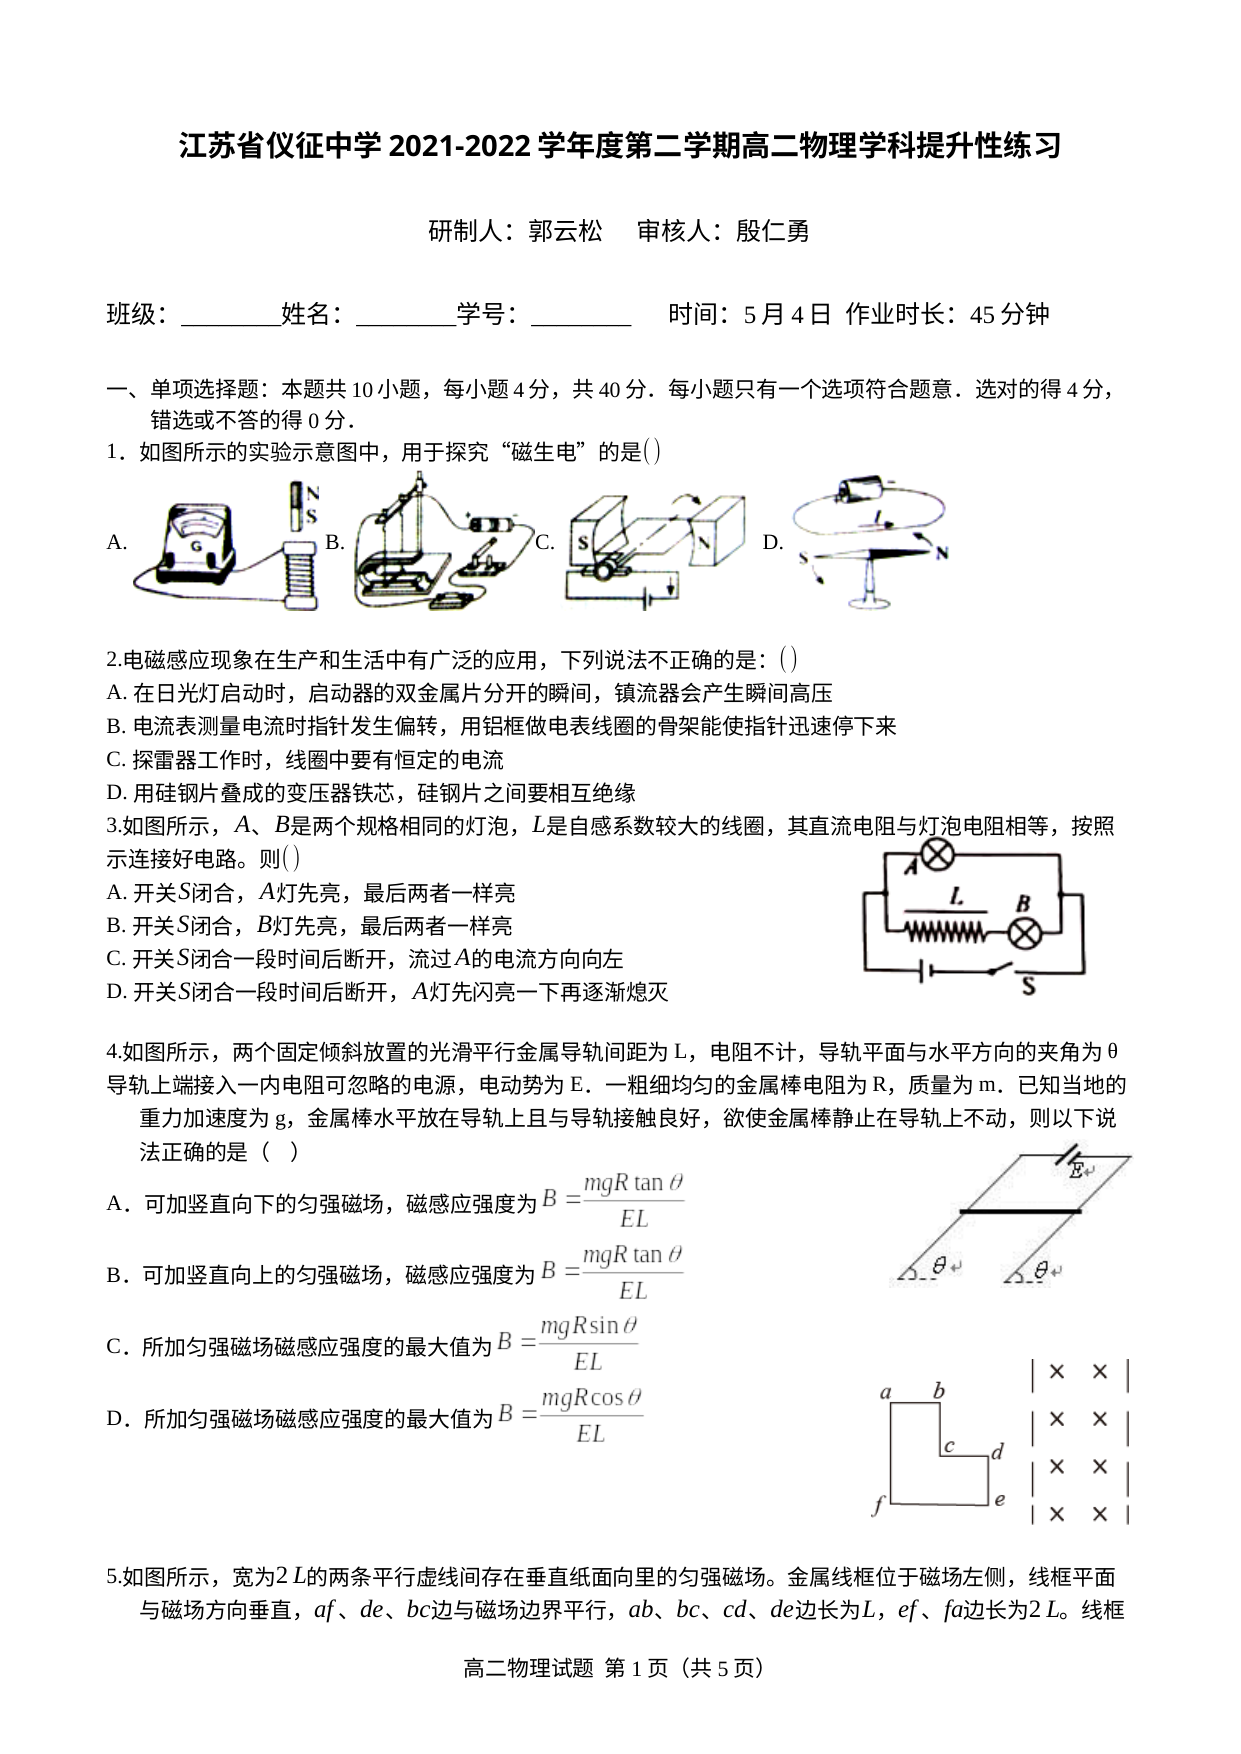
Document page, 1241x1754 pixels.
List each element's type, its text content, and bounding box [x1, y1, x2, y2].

text B．可加竖直向上的匀强磁场，磁感应强度为 [106, 1239, 1134, 1309]
text D. 用硅钢片叠成的变压器铁芯，硅钢片之间要相互绝缘 [106, 776, 1134, 807]
text D. 开关闭合一段时间后断开，灯先闪亮一下再逐渐熄灭 [106, 975, 1134, 1007]
text 一、单项选择题：本题共10小题，每小题4分，共40分．每小题只有一个选项符合题意．选对的得4分，错选或不答的得 0 分． [106, 364, 1134, 435]
text A．可加竖直向下的匀强磁场，磁感应强度为 [106, 1168, 1134, 1238]
text 3.如图所示，、是两个规格相同的灯泡，是自感系数较大的线圈，其直流电阻与灯泡电阻相等，按照 [106, 809, 1134, 841]
text 导轨上端接入一内电阻可忽略的电源，电动势为E．一粗细均匀的金属棒电阻为R，质量为m．已知当地的重力加速度为g，金属棒水平放在导轨上且与导轨接触良好，欲使金属棒静止在导轨上不动，则以下说法正确的是（ ） [106, 1068, 1134, 1166]
text C．所加匀强磁场磁感应强度的最大值为 [106, 1311, 1134, 1381]
text B. 开关闭合，灯先亮，最后两者一样亮 [106, 909, 1134, 940]
text 1．如图所示的实验示意图中，用于探究“磁生电”的是 [106, 435, 1134, 467]
picture [560, 491, 747, 611]
text 2.电磁感应现象在生产和生活中有广泛的应用，下列说法不正确的是： [106, 643, 1134, 674]
picture [789, 471, 949, 611]
text 4.如图所示，两个固定倾斜放置的光滑平行金属导轨间距为L，电阻不计，导轨平面与水平方向的夹角为θ [106, 1035, 1134, 1067]
text C. 探雷器工作时，线圈中要有恒定的电流 [106, 743, 1134, 774]
text B. 电流表测量电流时指针发生偏转，用铝框做电表线圈的骨架能使指针迅速停下来 [106, 709, 1134, 741]
text A. 开关闭合，灯先亮，最后两者一样亮 [106, 876, 1134, 907]
text 研制人：郭云松 审核人：殷仁勇 [106, 197, 1134, 262]
text C. 开关闭合一段时间后断开，流过的电流方向向左 [106, 942, 1134, 974]
picture [133, 477, 319, 611]
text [106, 1560, 1134, 1625]
picture [350, 468, 535, 611]
text D．所加匀强磁场磁感应强度的最大值为 [106, 1382, 1134, 1452]
text 班级：________姓名：________学号：________ 时间：5月4日 作业时长：45分钟 [106, 280, 1134, 346]
picture [871, 1452, 1129, 1525]
text 江苏省仪征中学2021-2022学年度第二学期高二物理学科提升性练习 [106, 111, 1134, 176]
text 示连接好电路。则 [106, 842, 1134, 874]
text A. 在日光灯启动时，启动器的双金属片分开的瞬间，镇流器会产生瞬间高压 [106, 676, 1134, 708]
